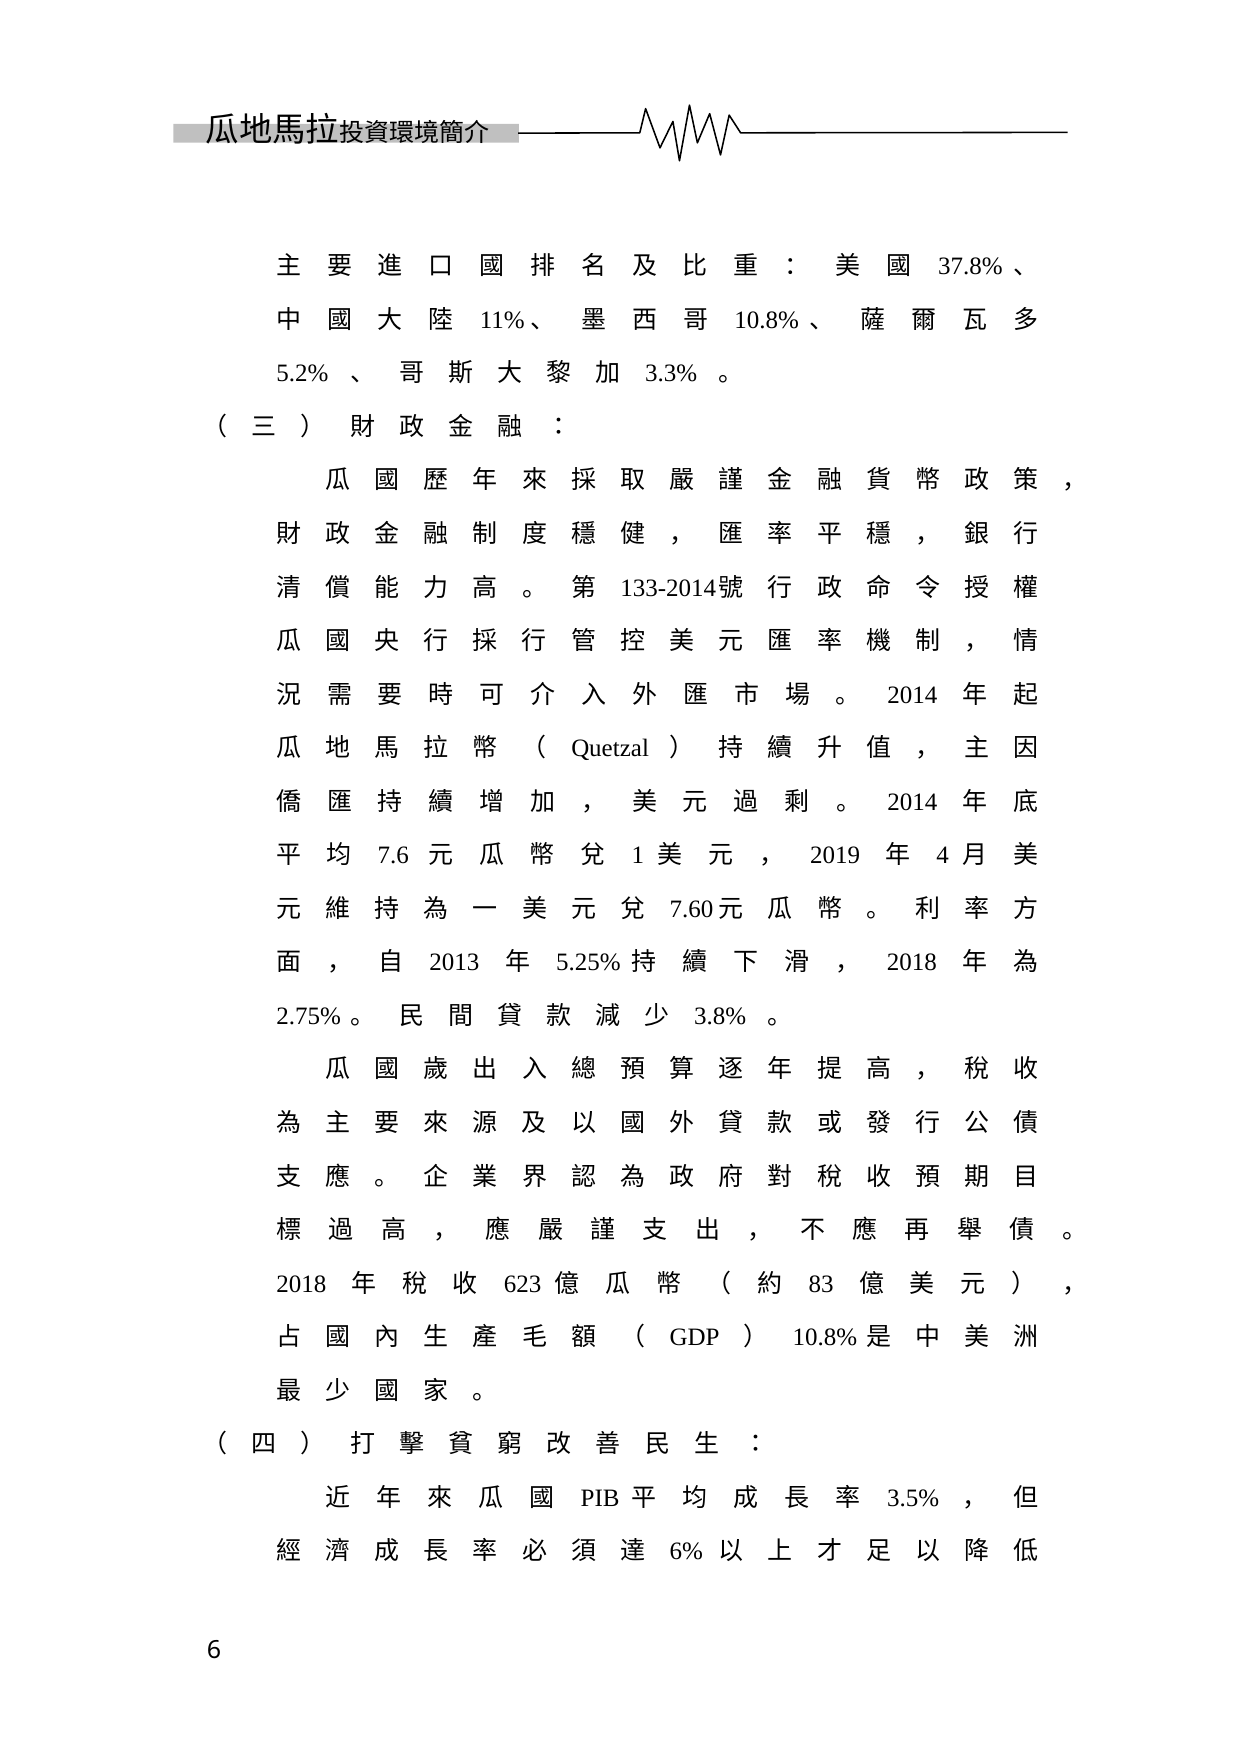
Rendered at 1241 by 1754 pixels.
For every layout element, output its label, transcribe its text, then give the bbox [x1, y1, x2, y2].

text 瓜國歷年來採取嚴謹金融貨幣政策，財政金融制度穩健，匯率平穩，銀行清償能力高。第133-2014號行政命令授權瓜國央行採行管控美元匯率機制，情況需要時可介入外匯市場。2014年起瓜地馬拉幣（Quetzal）持續升值，主因僑匯持續增加，美元過剩。2014年底平均7.6元瓜幣兌1美元，2019年4月美元維持為一美元兌7.60元瓜幣。利率方面，自2013年5.25%持續下滑，2018年為2.75%。民間貸款減少3.8%。 [276, 451, 1063, 1040]
text （三）財政金融： [202, 398, 1063, 451]
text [276, 237, 1063, 398]
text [276, 1469, 1063, 1576]
text （四）打擊貧窮改善民生： [202, 1415, 1063, 1469]
text 瓜國歲出入總預算逐年提高，稅收為主要來源及以國外貸款或發行公債支應。企業界認為政府對稅收預期目標過高，應嚴謹支出，不應再舉債。2018年稅收623億瓜幣（約83億美元），占國內生產毛額（GDP）10.8%是中美洲最少國家。 [276, 1040, 1063, 1415]
